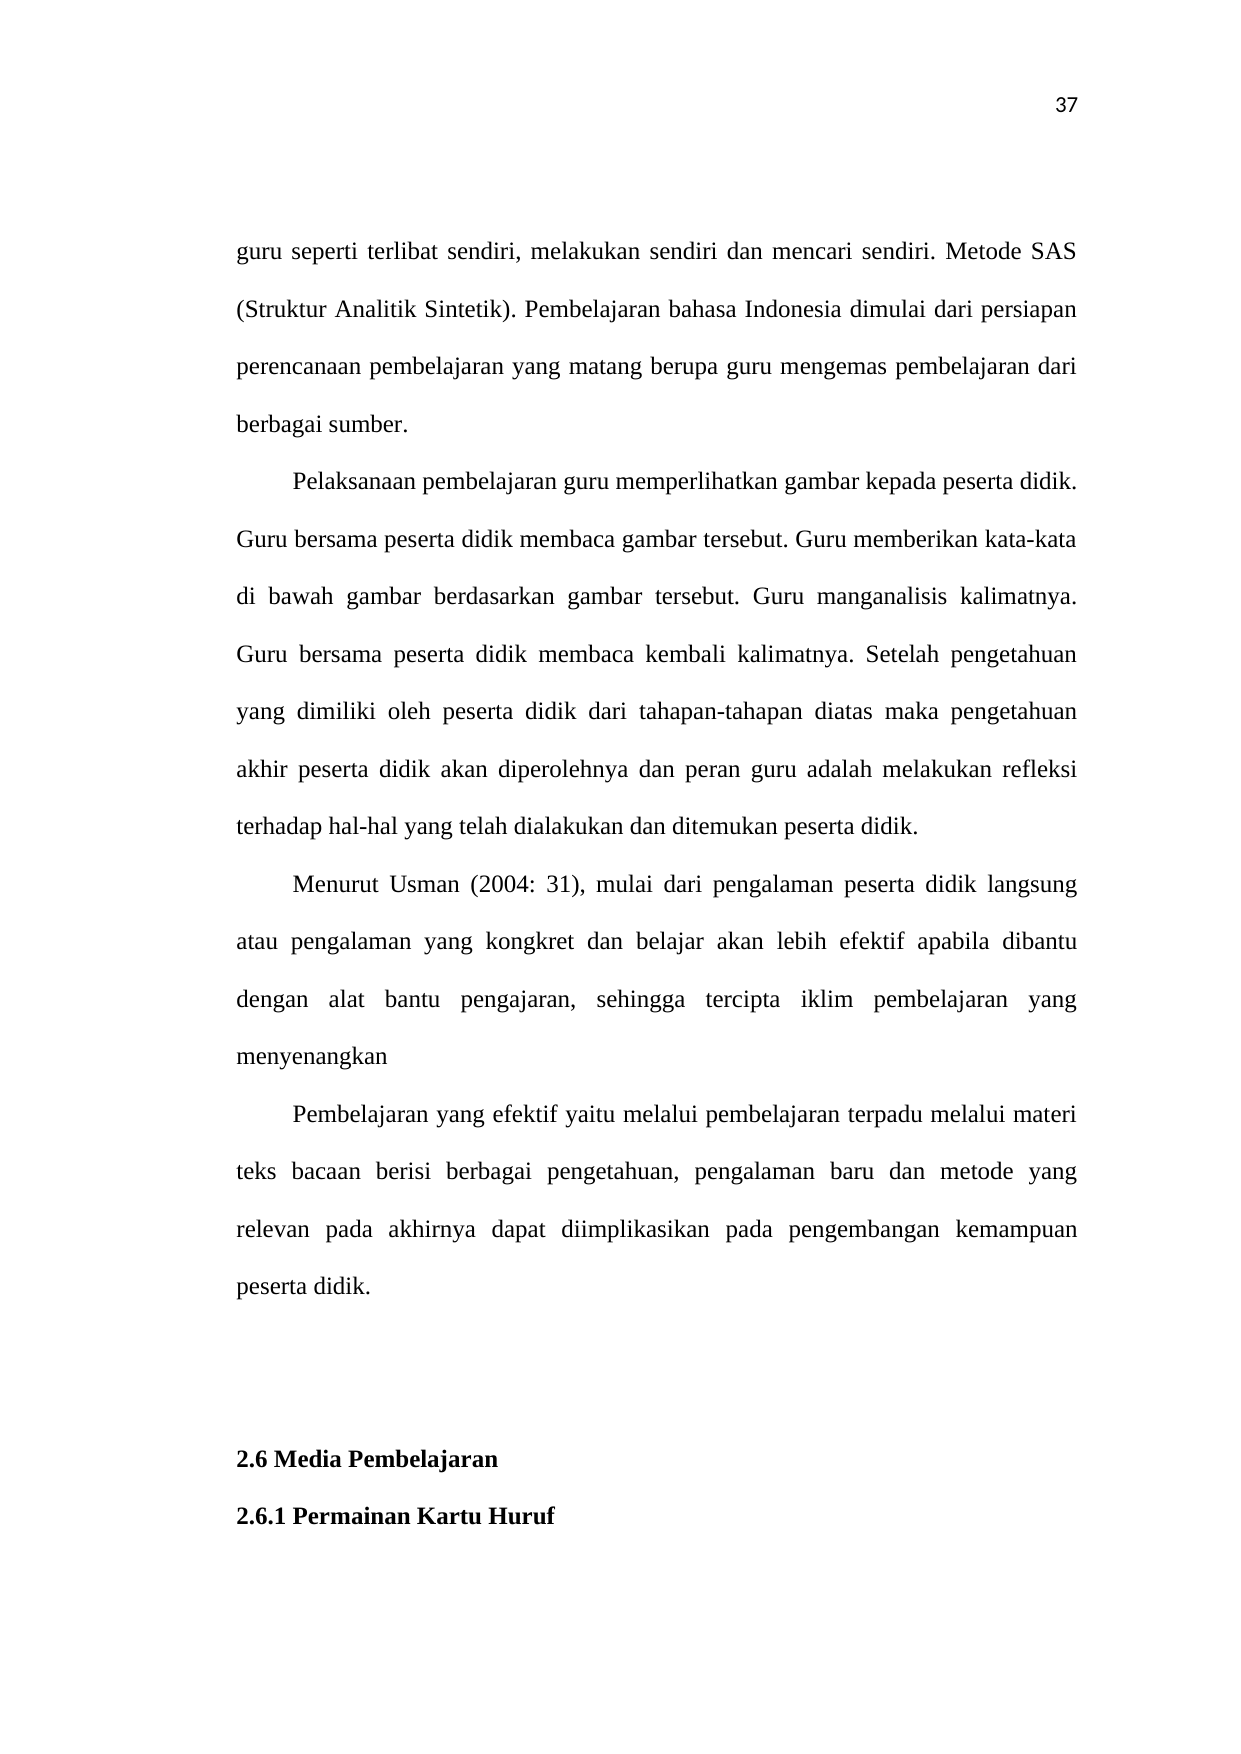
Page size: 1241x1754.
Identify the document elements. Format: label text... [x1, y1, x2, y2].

text Pelaksanaan pembelajaran guru memperlihatkan gambar kepada peserta didik. Guru bersama peserta didik membaca gambar tersebut. Guru memberikan kata-kata di bawah gambar berdasarkan gambar tersebut. Guru manganalisis kalimatnya. Guru bersama peserta didik membaca kembali kalimatnya. Setelah pengetahuan yang dimiliki oleh peserta didik dari tahapan-tahapan diatas maka pengetahuan akhir peserta didik akan diperolehnya dan peran guru adalah melakukan refleksi terhadap hal-hal yang telah dialakukan dan ditemukan peserta didik. [236, 466, 1078, 840]
text Menurut Usman (2004: 31), mulai dari pengalaman peserta didik langsung atau pengalaman yang kongkret dan belajar akan lebih efektif apabila dibantu dengan alat bantu pengajaran, sehingga tercipta iklim pembelajaran yang menyenangkan [236, 869, 1078, 1070]
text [236, 236, 1078, 438]
text 2.6 Media Pembelajaran [236, 1444, 1078, 1473]
text 2.6.1 Permainan Kartu Huruf [236, 1501, 1078, 1530]
text Pembelajaran yang efektif yaitu melalui pembelajaran terpadu melalui materi teks bacaan berisi berbagai pengetahuan, pengalaman baru dan metode yang relevan pada akhirnya dapat diimplikasikan pada pengembangan kemampuan peserta didik. [236, 1099, 1078, 1300]
